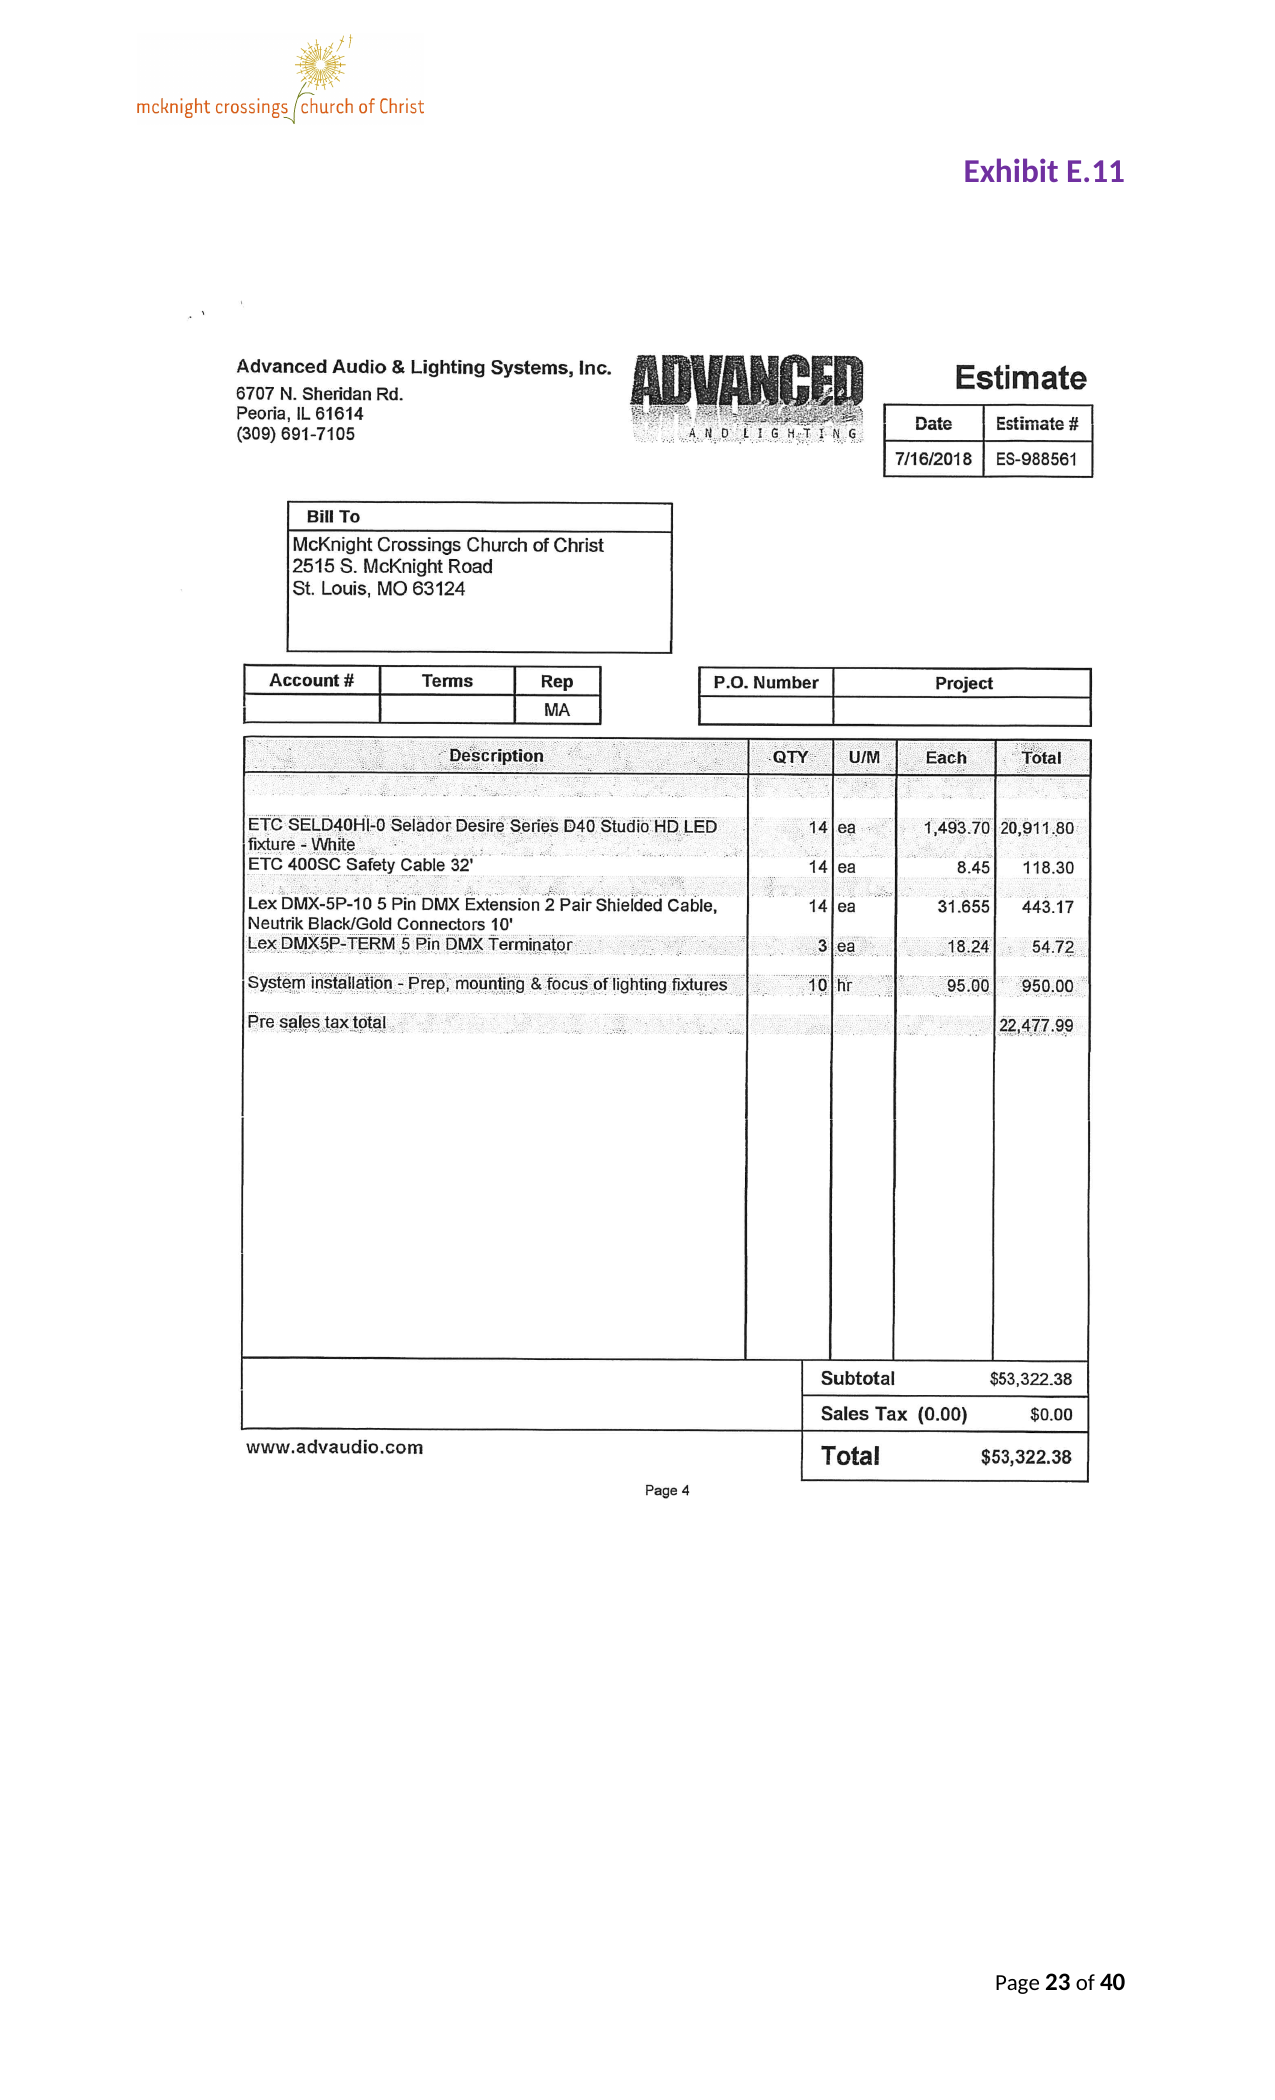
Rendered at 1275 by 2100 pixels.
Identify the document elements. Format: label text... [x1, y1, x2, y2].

picture [152, 235, 1186, 1571]
text Exhibit E.11 [150, 150, 1125, 191]
picture [136, 33, 424, 125]
